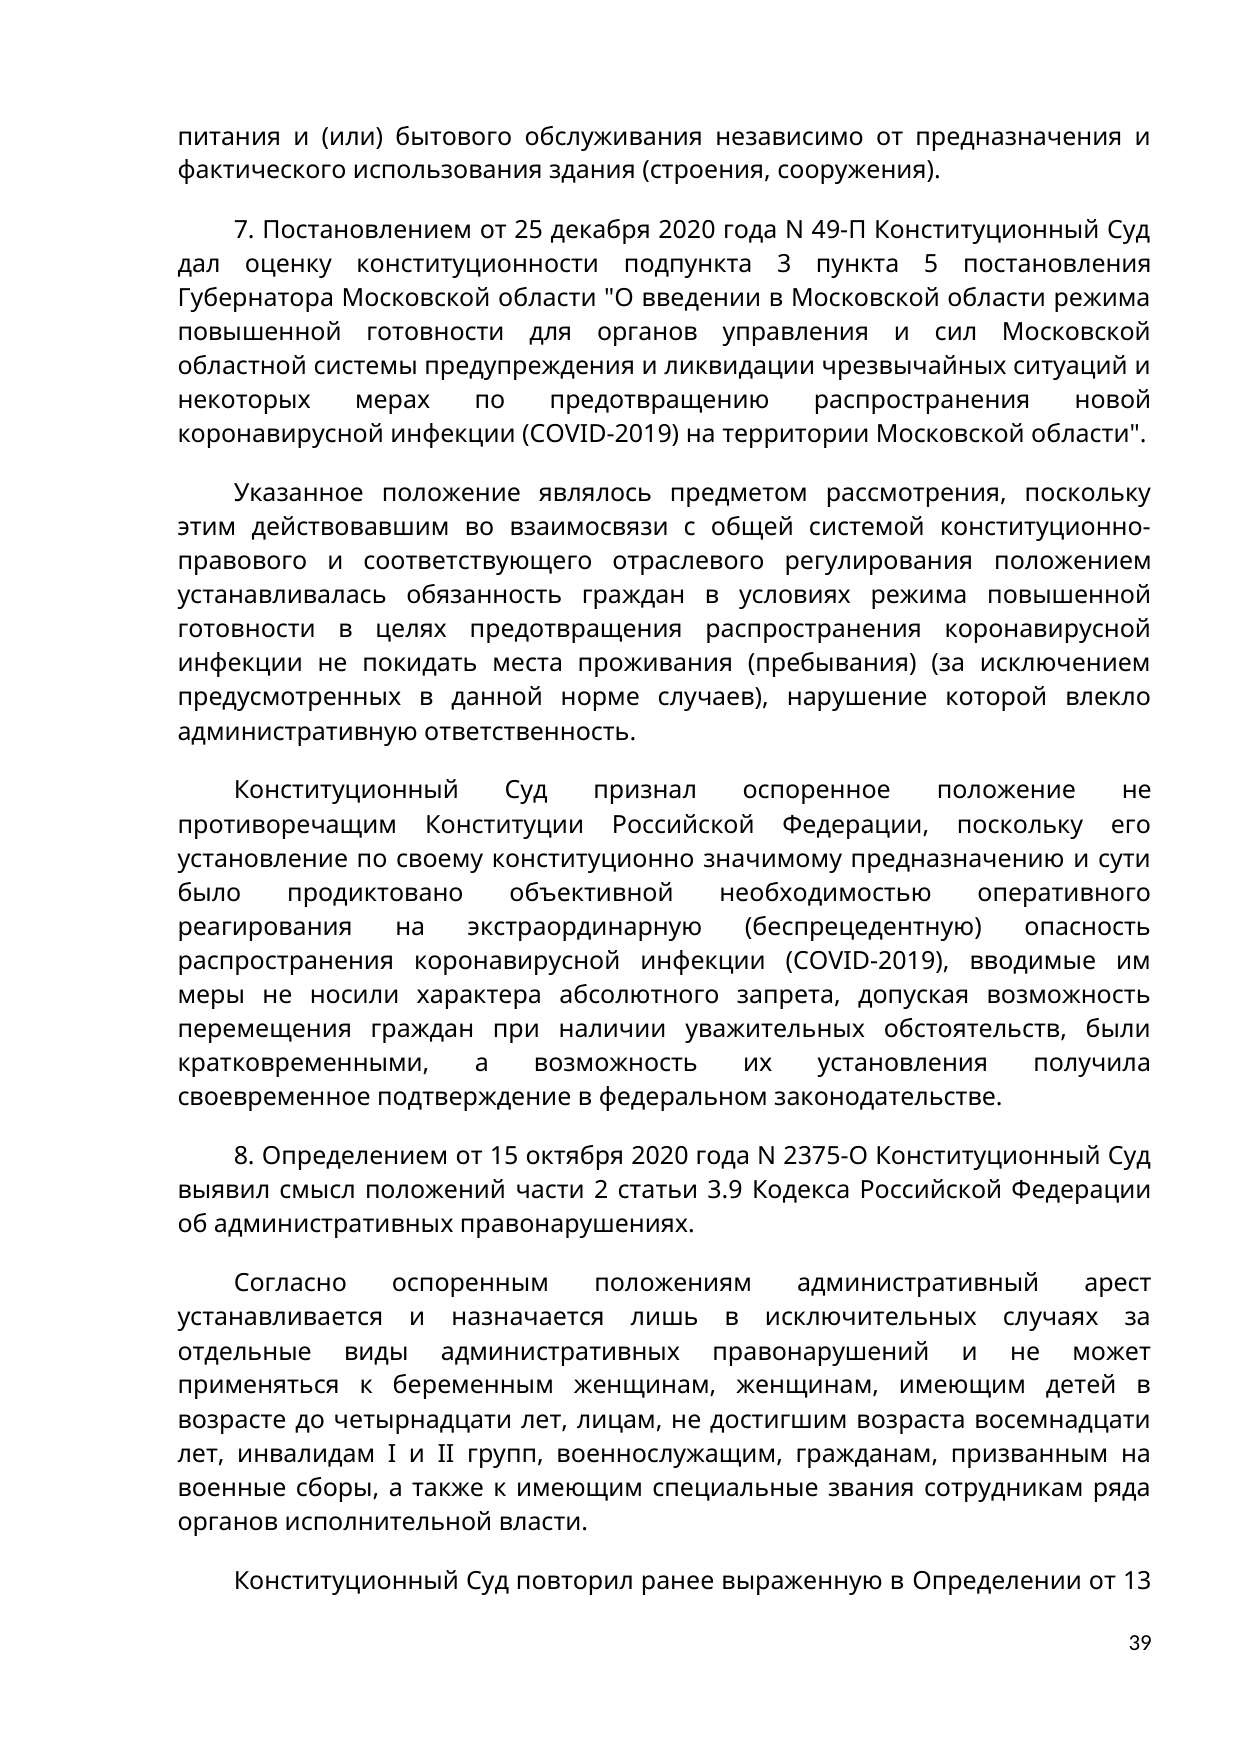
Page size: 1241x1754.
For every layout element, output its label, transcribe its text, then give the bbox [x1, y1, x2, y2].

text Согласно оспоренным положениям административный арест устанавливается и назначается лишь в исключительных случаях за отдельные виды административных правонарушений и не может применяться к беременным женщинам, женщинам, имеющим детей в возрасте до четырнадцати лет, лицам, не достигшим возраста восемнадцати лет, инвалидам I и II групп, военнослужащим, гражданам, призванным на военные сборы, а также к имеющим специальные звания сотрудникам ряда органов исполнительной власти. [177, 1265, 1152, 1537]
text 7. Постановлением от 25 декабря 2020 года N 49-П Конституционный Суд дал оценку конституционности подпункта 3 пункта 5 постановления Губернатора Московской области "О введении в Московской области режима повышенной готовности для органов управления и сил Московской областной системы предупреждения и ликвидации чрезвычайных ситуаций и некоторых мерах по предотвращению распространения новой коронавирусной инфекции (COVID-2019) на территории Московской области". [177, 211, 1152, 450]
text Указанное положение являлось предметом рассмотрения, поскольку этим действовавшим во взаимосвязи с общей системой конституционно-правового и соответствующего отраслевого регулирования положением устанавливалась обязанность граждан в условиях режима повышенной готовности в целях предотвращения распространения коронавирусной инфекции не покидать места проживания (пребывания) (за исключением предусмотренных в данной норме случаев), нарушение которой влекло административную ответственность. [177, 475, 1152, 747]
text 8. Определением от 15 октября 2020 года N 2375-О Конституционный Суд выявил смысл положений части 2 статьи 3.9 Кодекса Российской Федерации об административных правонарушениях. [177, 1138, 1152, 1240]
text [177, 1562, 1152, 1597]
text Конституционный Суд признал оспоренное положение не противоречащим Конституции Российской Федерации, поскольку его установление по своему конституционно значимому предназначению и сути было продиктовано объективной необходимостью оперативного реагирования на экстраординарную (беспрецедентную) опасность распространения коронавирусной инфекции (COVID-2019), вводимые им меры не носили характера абсолютного запрета, допуская возможность перемещения граждан при наличии уважительных обстоятельств, были кратковременными, а возможность их установления получила своевременное подтверждение в федеральном законодательстве. [177, 772, 1152, 1113]
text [177, 118, 1152, 186]
